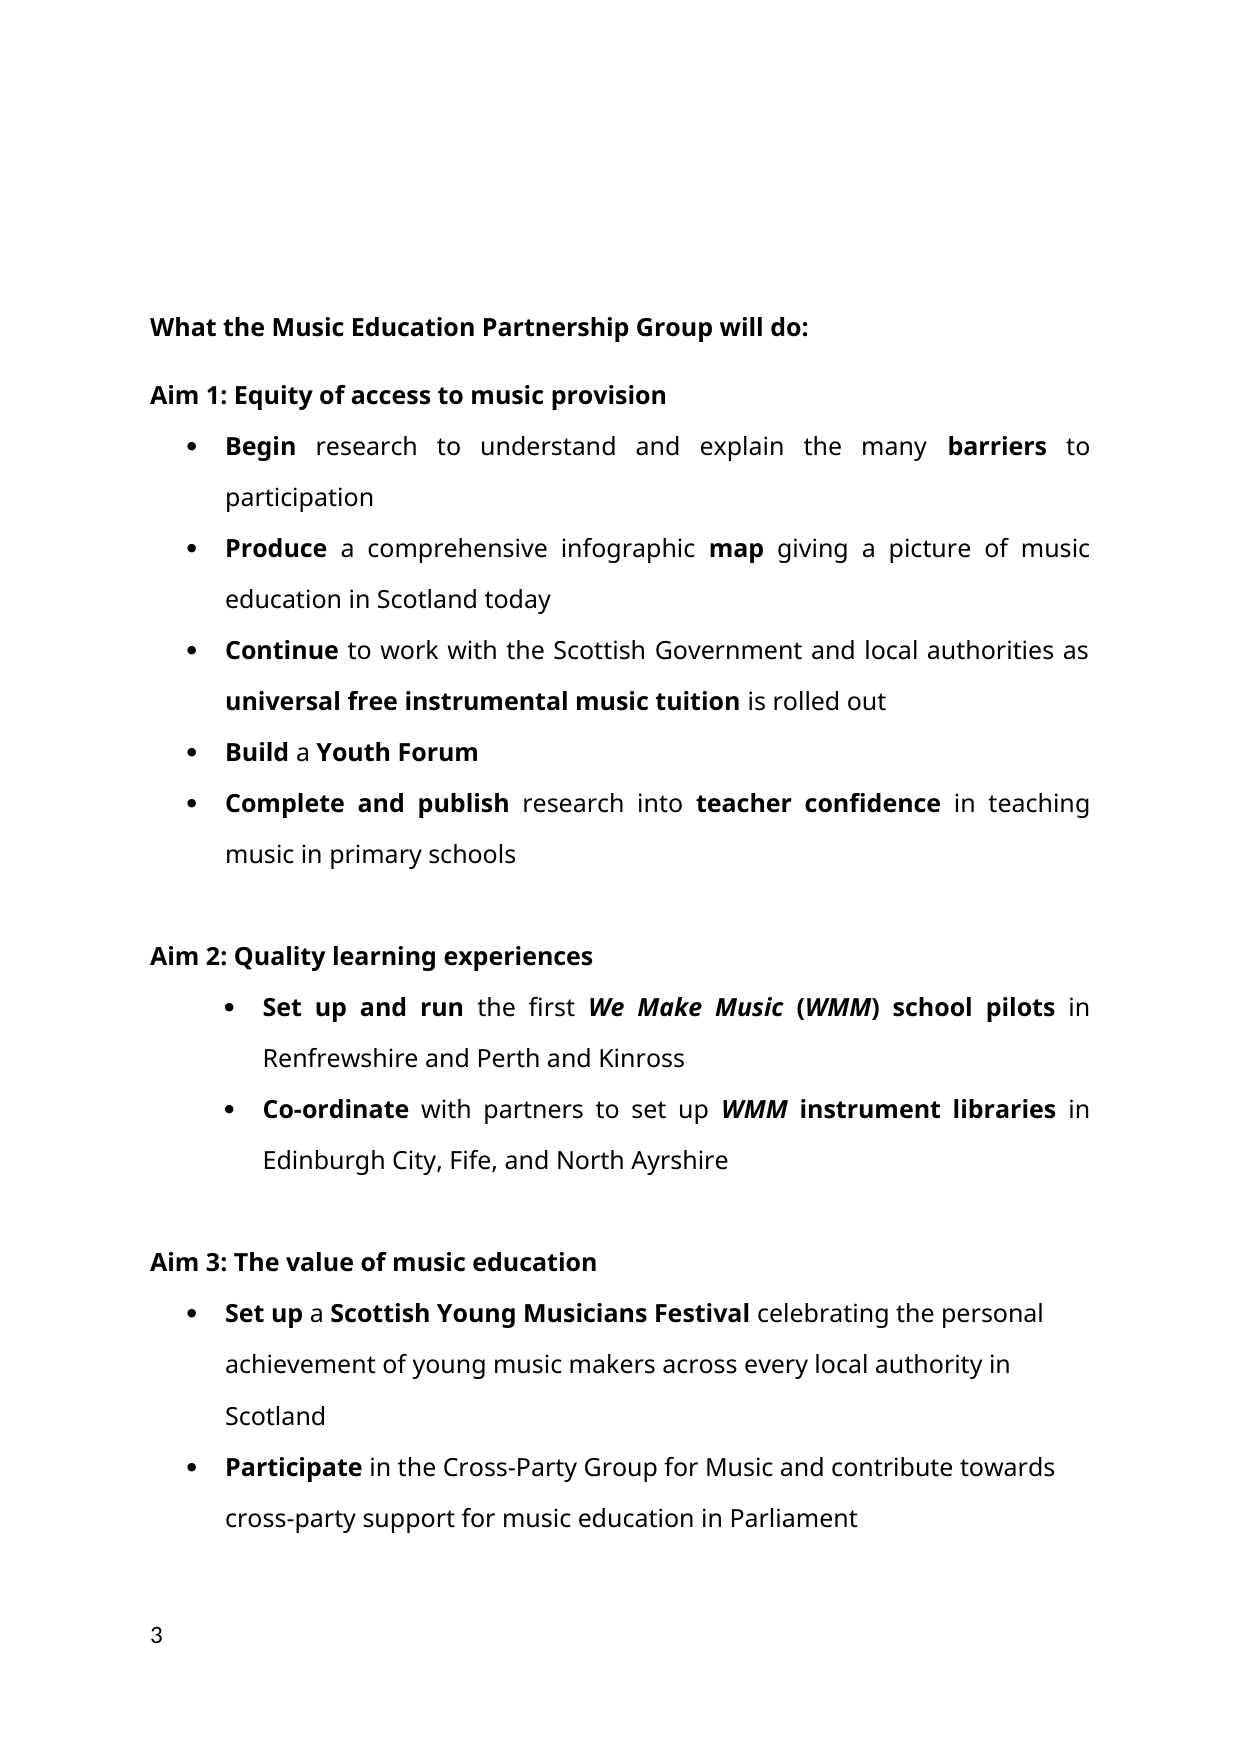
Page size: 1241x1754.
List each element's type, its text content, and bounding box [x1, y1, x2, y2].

list Complete and publish research into teacher confidence in teaching music in primary schools [187, 786, 1090, 871]
list Begin research to understand and explain the many barriers to participation [187, 428, 1090, 513]
list Set up and run the first We Make Music (WMM) school pilots in Renfrewshire and Perth and Kinross [225, 990, 1090, 1075]
text Aim 1: Equity of access to music provision [150, 377, 1090, 411]
list Co-ordinate with partners to set up WMM instrument libraries in Edinburgh City, Fife, and North Ayrshire [225, 1092, 1090, 1177]
text What the Music Education Partnership Group will do: [150, 309, 1090, 343]
list Set up a Scottish Young Musicians Festival celebrating the personal achievement of young music makers across every local authority in Scotland [187, 1296, 1090, 1432]
list Produce a comprehensive infographic map giving a picture of music education in Scotland today [187, 530, 1090, 616]
list Participate in the Cross-Party Group for Music and contribute towards cross-party support for music education in Parliament [187, 1449, 1090, 1534]
list Continue to work with the Scottish Government and local authorities as universal free instrumental music tuition is rolled out [187, 632, 1090, 718]
text Aim 3: The value of music education [150, 1245, 1090, 1279]
text Aim 2: Quality learning experiences [150, 939, 1090, 973]
list Build a Youth Forum [187, 734, 1090, 769]
